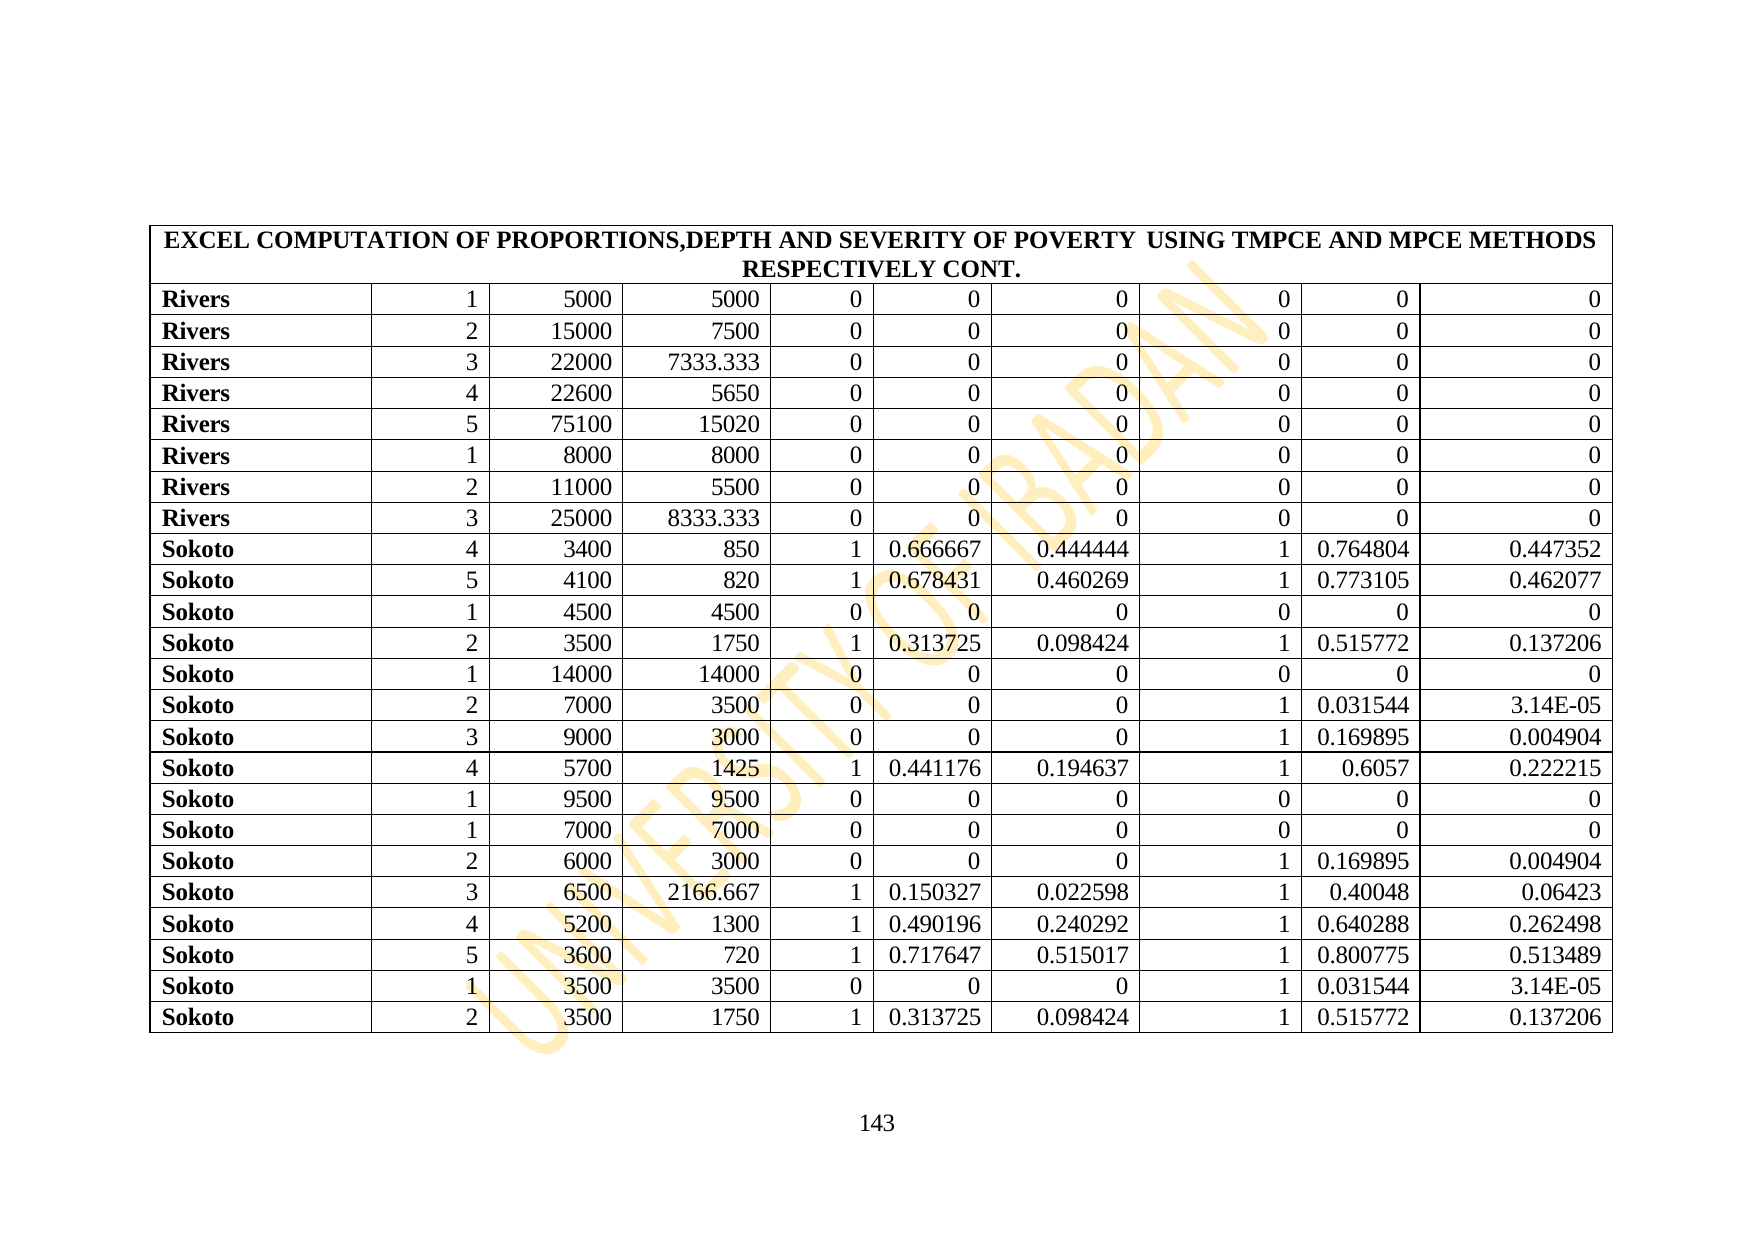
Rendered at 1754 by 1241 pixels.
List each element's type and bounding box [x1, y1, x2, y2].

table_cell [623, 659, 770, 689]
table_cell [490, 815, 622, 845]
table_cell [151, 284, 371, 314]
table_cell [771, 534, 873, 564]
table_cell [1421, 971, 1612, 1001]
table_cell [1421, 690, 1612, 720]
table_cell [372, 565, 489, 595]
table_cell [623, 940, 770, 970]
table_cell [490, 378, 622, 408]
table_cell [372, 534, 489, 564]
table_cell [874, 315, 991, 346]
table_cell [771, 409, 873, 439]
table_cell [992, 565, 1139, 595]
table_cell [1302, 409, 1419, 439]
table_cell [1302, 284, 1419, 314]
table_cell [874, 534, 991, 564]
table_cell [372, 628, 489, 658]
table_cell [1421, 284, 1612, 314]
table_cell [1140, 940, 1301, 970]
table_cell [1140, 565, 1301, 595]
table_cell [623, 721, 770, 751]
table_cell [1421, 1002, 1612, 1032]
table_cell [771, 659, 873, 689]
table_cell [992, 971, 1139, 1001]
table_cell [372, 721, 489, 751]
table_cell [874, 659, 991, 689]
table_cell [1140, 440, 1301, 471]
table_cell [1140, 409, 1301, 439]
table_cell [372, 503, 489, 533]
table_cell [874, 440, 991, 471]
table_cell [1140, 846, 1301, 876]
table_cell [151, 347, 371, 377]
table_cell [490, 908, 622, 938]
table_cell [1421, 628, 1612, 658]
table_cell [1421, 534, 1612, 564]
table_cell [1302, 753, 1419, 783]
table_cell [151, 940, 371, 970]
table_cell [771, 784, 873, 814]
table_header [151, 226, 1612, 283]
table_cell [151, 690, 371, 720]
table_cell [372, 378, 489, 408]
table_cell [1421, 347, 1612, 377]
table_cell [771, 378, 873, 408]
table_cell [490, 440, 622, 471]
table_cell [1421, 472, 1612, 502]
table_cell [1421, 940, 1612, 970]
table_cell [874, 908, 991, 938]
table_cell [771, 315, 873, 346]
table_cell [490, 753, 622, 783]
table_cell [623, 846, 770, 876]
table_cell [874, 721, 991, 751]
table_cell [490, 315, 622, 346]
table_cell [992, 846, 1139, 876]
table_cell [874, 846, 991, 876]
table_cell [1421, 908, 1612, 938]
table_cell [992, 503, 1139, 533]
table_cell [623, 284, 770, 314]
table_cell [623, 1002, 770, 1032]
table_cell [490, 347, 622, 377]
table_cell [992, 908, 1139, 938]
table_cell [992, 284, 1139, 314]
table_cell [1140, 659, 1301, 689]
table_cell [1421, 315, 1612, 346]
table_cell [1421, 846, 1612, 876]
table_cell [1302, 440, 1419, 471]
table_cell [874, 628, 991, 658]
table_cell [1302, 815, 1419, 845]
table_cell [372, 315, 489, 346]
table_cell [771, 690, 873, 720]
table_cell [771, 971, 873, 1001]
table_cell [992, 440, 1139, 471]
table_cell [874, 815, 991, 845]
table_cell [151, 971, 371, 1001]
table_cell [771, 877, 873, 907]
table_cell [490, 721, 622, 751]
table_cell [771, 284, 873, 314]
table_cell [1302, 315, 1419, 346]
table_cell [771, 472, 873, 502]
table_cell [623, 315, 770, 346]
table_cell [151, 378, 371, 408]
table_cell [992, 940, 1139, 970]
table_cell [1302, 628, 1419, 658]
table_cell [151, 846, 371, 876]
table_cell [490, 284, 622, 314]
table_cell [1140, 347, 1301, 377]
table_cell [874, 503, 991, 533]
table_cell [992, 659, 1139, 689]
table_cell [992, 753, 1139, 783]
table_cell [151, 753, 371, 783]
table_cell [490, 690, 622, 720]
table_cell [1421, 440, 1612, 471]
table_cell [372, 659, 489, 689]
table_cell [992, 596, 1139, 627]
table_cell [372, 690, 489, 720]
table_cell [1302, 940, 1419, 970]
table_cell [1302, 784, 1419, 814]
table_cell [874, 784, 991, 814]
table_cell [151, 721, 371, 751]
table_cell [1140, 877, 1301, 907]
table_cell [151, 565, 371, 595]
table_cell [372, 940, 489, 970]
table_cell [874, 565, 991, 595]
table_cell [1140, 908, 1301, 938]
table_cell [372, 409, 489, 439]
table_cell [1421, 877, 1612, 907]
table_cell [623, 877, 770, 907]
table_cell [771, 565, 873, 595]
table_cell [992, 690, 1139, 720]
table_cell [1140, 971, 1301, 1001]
picture [465, 1033, 1268, 1054]
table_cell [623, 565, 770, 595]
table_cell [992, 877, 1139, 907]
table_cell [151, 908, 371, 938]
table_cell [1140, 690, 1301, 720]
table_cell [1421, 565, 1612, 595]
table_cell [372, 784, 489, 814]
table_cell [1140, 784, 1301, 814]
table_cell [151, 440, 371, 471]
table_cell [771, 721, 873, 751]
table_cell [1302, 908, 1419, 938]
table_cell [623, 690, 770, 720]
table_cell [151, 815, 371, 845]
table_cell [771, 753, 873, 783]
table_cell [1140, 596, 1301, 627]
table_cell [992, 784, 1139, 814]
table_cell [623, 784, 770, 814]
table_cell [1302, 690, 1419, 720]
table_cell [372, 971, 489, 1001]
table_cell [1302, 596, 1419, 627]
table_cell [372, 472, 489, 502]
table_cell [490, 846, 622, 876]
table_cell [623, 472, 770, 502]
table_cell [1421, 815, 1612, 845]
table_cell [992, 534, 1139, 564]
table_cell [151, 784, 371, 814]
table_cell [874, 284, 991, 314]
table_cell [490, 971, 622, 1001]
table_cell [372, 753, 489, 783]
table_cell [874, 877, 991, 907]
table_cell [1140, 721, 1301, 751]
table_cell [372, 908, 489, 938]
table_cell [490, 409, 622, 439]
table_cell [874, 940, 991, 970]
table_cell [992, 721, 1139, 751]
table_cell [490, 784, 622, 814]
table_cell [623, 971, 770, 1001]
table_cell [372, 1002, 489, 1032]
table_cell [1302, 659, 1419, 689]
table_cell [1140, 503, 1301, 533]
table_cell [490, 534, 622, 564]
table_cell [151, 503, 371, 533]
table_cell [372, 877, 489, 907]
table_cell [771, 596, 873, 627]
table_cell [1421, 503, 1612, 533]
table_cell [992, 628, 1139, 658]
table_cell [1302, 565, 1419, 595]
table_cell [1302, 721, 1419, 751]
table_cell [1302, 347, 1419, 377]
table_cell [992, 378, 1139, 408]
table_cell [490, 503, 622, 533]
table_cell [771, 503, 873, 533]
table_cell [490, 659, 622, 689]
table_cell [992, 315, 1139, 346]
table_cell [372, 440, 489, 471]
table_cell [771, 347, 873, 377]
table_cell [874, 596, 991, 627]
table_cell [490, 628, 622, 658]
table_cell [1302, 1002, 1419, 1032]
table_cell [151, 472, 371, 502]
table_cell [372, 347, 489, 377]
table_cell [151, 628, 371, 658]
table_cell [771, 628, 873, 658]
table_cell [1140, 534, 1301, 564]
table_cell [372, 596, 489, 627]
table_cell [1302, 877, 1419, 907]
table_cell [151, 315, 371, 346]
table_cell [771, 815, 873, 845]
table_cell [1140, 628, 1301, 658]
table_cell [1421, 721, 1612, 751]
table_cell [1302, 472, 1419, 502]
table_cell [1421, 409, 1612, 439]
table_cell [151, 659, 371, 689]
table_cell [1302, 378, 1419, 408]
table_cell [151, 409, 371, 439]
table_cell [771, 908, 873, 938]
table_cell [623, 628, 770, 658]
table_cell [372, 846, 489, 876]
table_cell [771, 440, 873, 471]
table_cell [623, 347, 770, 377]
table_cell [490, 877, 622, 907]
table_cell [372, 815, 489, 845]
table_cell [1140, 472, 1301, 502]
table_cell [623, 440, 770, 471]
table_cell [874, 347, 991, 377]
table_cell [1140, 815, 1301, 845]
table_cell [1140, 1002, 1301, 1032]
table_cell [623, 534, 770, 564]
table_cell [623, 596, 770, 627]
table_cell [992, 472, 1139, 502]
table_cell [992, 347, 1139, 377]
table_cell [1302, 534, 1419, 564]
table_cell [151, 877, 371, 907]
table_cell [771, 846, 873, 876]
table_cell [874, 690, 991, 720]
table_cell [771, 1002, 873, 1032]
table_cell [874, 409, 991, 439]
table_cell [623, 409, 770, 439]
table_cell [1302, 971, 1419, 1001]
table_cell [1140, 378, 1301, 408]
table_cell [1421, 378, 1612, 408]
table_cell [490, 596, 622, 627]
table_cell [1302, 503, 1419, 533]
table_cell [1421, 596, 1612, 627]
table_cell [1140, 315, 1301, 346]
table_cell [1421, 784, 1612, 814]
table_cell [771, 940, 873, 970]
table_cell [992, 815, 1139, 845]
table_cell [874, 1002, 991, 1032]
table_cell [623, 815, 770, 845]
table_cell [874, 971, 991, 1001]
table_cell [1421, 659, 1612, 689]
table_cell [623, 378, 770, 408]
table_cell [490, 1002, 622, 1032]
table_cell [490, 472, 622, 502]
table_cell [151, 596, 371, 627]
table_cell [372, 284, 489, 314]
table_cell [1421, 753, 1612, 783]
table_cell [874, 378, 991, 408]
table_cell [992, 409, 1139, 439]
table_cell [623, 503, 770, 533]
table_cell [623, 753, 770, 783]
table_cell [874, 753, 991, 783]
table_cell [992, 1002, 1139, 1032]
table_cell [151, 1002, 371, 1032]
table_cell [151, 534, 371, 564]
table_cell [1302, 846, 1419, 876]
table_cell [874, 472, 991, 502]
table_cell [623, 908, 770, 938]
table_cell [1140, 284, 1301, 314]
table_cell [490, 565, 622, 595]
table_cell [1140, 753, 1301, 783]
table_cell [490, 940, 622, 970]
